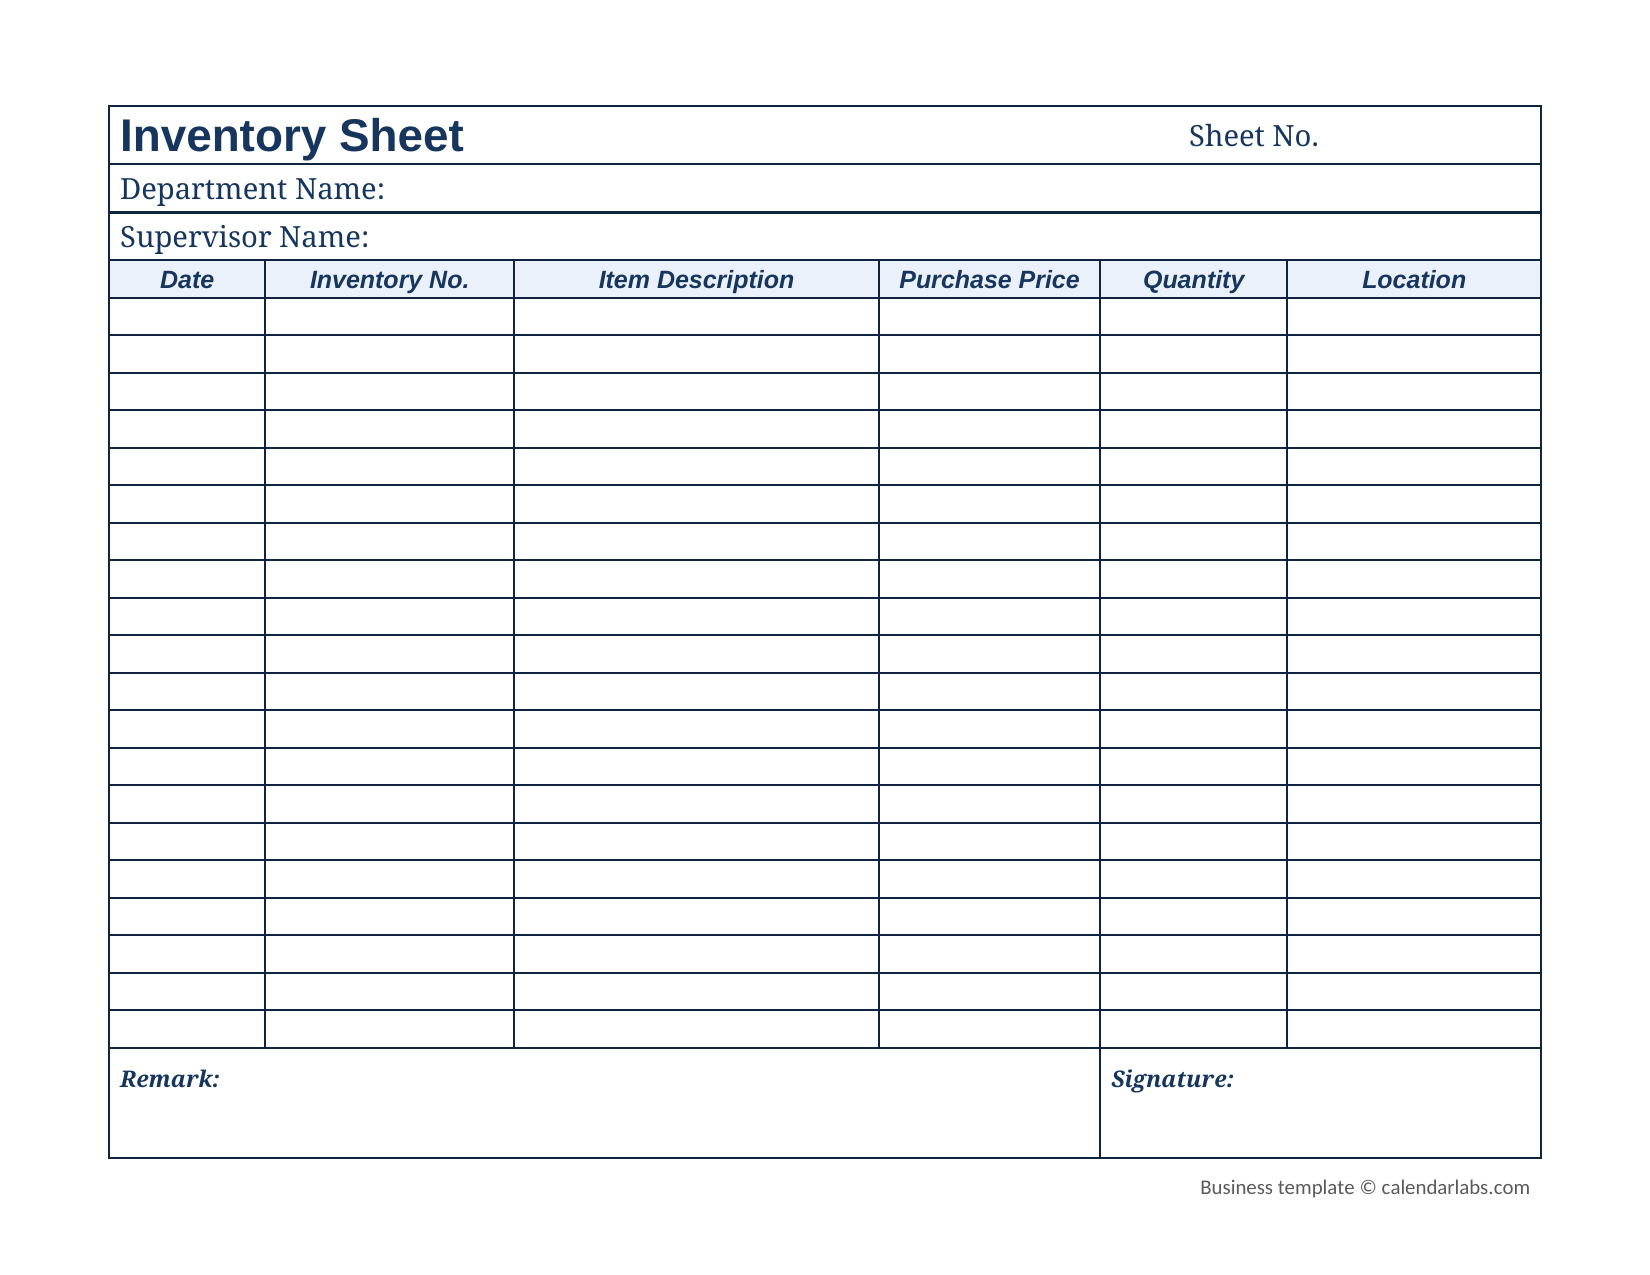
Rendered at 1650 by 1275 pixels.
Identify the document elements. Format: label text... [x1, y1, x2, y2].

table_cell [1288, 786, 1540, 822]
table_cell [266, 899, 513, 934]
table_cell [1101, 411, 1286, 447]
table_cell [1288, 374, 1540, 409]
table_cell [110, 899, 264, 934]
table_cell [1101, 749, 1286, 784]
table_cell [266, 1011, 513, 1047]
table_cell [266, 561, 513, 597]
table_cell [266, 674, 513, 709]
table_cell [880, 786, 1099, 822]
table_cell [1101, 861, 1286, 897]
table_cell [110, 299, 264, 334]
table_cell [1101, 786, 1286, 822]
table_cell [110, 824, 264, 859]
table_cell [1101, 524, 1286, 559]
table_cell [515, 1011, 878, 1047]
table_cell Signature: [1101, 1049, 1540, 1157]
table_cell [515, 299, 878, 334]
table_cell [110, 711, 264, 747]
table_cell [880, 861, 1099, 897]
table_cell [266, 299, 513, 334]
table_cell [266, 374, 513, 409]
table_cell [266, 636, 513, 672]
table_cell [880, 336, 1099, 372]
table_cell [880, 524, 1099, 559]
table_cell [110, 861, 264, 897]
table_cell [880, 561, 1099, 597]
table_cell [1101, 374, 1286, 409]
table_cell [1101, 561, 1286, 597]
table_cell [880, 599, 1099, 634]
table_cell [266, 749, 513, 784]
table_cell [1101, 936, 1286, 972]
table_cell [266, 411, 513, 447]
table_cell [515, 524, 878, 559]
table_cell [515, 599, 878, 634]
table_cell [515, 336, 878, 372]
table_cell [880, 749, 1099, 784]
table_cell [1288, 899, 1540, 934]
table_cell Location [1288, 261, 1540, 297]
table_cell [1288, 561, 1540, 597]
table_cell [266, 861, 513, 897]
table_cell [1288, 711, 1540, 747]
table_cell Date [110, 261, 264, 297]
table_cell [1288, 674, 1540, 709]
table_cell [1101, 899, 1286, 934]
table_cell [266, 936, 513, 972]
table_cell [1101, 599, 1286, 634]
table_cell [1101, 974, 1286, 1009]
table_cell [110, 336, 264, 372]
table_cell [515, 711, 878, 747]
table_cell [880, 449, 1099, 484]
table_cell [110, 561, 264, 597]
table_cell [1288, 936, 1540, 972]
table_cell [110, 524, 264, 559]
table_cell [515, 974, 878, 1009]
table_cell [880, 824, 1099, 859]
table_cell Supervisor Name: [110, 214, 1540, 259]
table_cell [880, 974, 1099, 1009]
table_cell [266, 449, 513, 484]
table_cell [515, 486, 878, 522]
table_cell [1101, 486, 1286, 522]
table_cell Inventory No. [266, 261, 513, 297]
table_cell [1288, 636, 1540, 672]
table_cell [515, 561, 878, 597]
table_cell [880, 711, 1099, 747]
table_cell [110, 786, 264, 822]
table_cell Department Name: [110, 165, 1540, 211]
table_cell [266, 974, 513, 1009]
table_cell [110, 449, 264, 484]
table_cell [1288, 824, 1540, 859]
table_cell [515, 411, 878, 447]
table_cell [110, 636, 264, 672]
table_cell [1288, 449, 1540, 484]
table_cell [110, 749, 264, 784]
table_cell [1101, 824, 1286, 859]
table_cell [880, 899, 1099, 934]
table_cell [515, 824, 878, 859]
table_cell [110, 936, 264, 972]
table_cell [1288, 974, 1540, 1009]
table_cell [1101, 711, 1286, 747]
table_cell [1288, 299, 1540, 334]
table_cell [880, 636, 1099, 672]
table_cell [1101, 336, 1286, 372]
table_cell [1288, 486, 1540, 522]
table_cell [1101, 299, 1286, 334]
table_cell [110, 411, 264, 447]
table_cell [1101, 674, 1286, 709]
table_cell Purchase Price [880, 261, 1099, 297]
table_cell [880, 936, 1099, 972]
table_cell [515, 374, 878, 409]
table_cell [880, 674, 1099, 709]
table_header Inventory Sheet [110, 107, 1100, 163]
table_cell [515, 674, 878, 709]
table_cell [880, 1011, 1099, 1047]
table_cell [1101, 636, 1286, 672]
table_cell [515, 749, 878, 784]
table_cell [880, 411, 1099, 447]
table_cell [1288, 411, 1540, 447]
table_cell [110, 974, 264, 1009]
table_cell [110, 374, 264, 409]
table_cell [1288, 524, 1540, 559]
table_cell [266, 824, 513, 859]
table_cell [266, 599, 513, 634]
table_cell [1288, 336, 1540, 372]
table_cell [515, 786, 878, 822]
table_cell [1101, 449, 1286, 484]
table_cell [1288, 1011, 1540, 1047]
table_cell [880, 374, 1099, 409]
table_cell [266, 336, 513, 372]
table_cell [110, 1011, 264, 1047]
table_cell [515, 936, 878, 972]
table_cell [110, 674, 264, 709]
table_cell [266, 786, 513, 822]
table_cell Item Description [515, 261, 878, 297]
table_cell [515, 861, 878, 897]
table_cell [515, 449, 878, 484]
table_cell [266, 711, 513, 747]
table_header Sheet No. [1100, 107, 1540, 163]
table_cell [515, 636, 878, 672]
table_cell [880, 299, 1099, 334]
table_cell [1288, 599, 1540, 634]
table_cell [266, 524, 513, 559]
table_cell [1288, 861, 1540, 897]
table_cell [880, 486, 1099, 522]
table_cell [110, 599, 264, 634]
table_cell [266, 486, 513, 522]
table_cell [515, 899, 878, 934]
table_cell [1288, 749, 1540, 784]
table_cell [1101, 1011, 1286, 1047]
table_cell Quantity [1101, 261, 1286, 297]
table_cell [110, 486, 264, 522]
table_cell Remark: [110, 1049, 1099, 1157]
